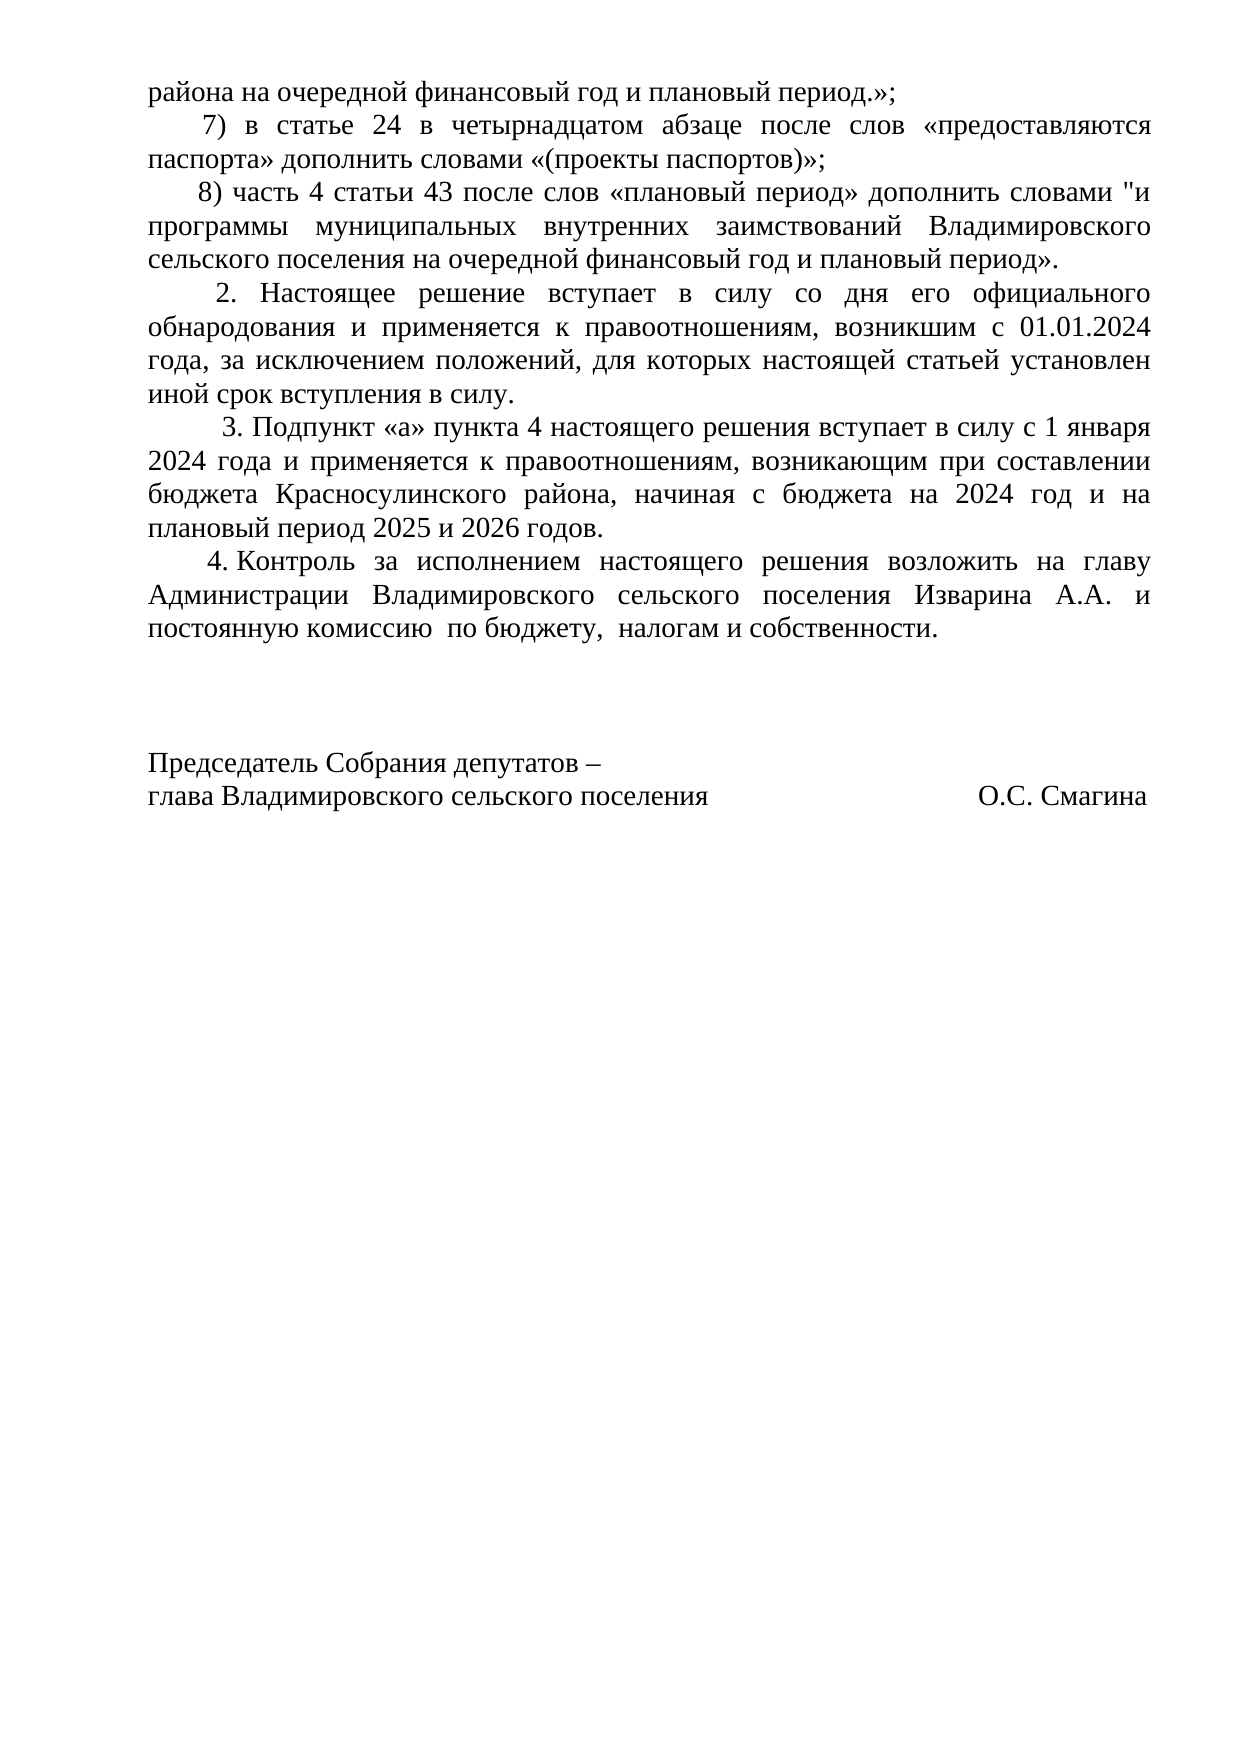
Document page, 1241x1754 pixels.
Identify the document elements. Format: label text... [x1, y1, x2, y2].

text глава Владимировского сельского поселения О.С. Смагина [148, 778, 1152, 812]
text 4. Контроль за исполнением настоящего решения возложить на главу Администрации Владимировского сельского поселения Изварина А.А. и постоянную комиссию по бюджету, налогам и собственности. [148, 543, 1152, 644]
text Председатель Собрания депутатов – [148, 745, 1152, 778]
text 7) в статье 24 в четырнадцатом абзаце после слов «предоставляются паспорта» дополнить словами «(проекты паспортов)»; [148, 107, 1152, 174]
text 2. Настоящее решение вступает в силу со дня его официального обнародования и применяется к правоотношениям, возникшим с 01.01.2024 года, за исключением положений, для которых настоящей статьей установлен иной срок вступления в силу. [148, 275, 1152, 409]
text 8) часть 4 статьи 43 после слов «плановый период» дополнить словами "и программы муниципальных внутренних заимствований Владимировского сельского поселения на очередной финансовый год и плановый период». [148, 174, 1152, 275]
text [148, 74, 1152, 107]
text 3. Подпункт «а» пункта 4 настоящего решения вступает в силу с 1 января 2024 года и применяется к правоотношениям, возникающим при составлении бюджета Красносулинского района, начиная с бюджета на 2024 год и на плановый период 2025 и 2026 годов. [148, 409, 1152, 543]
